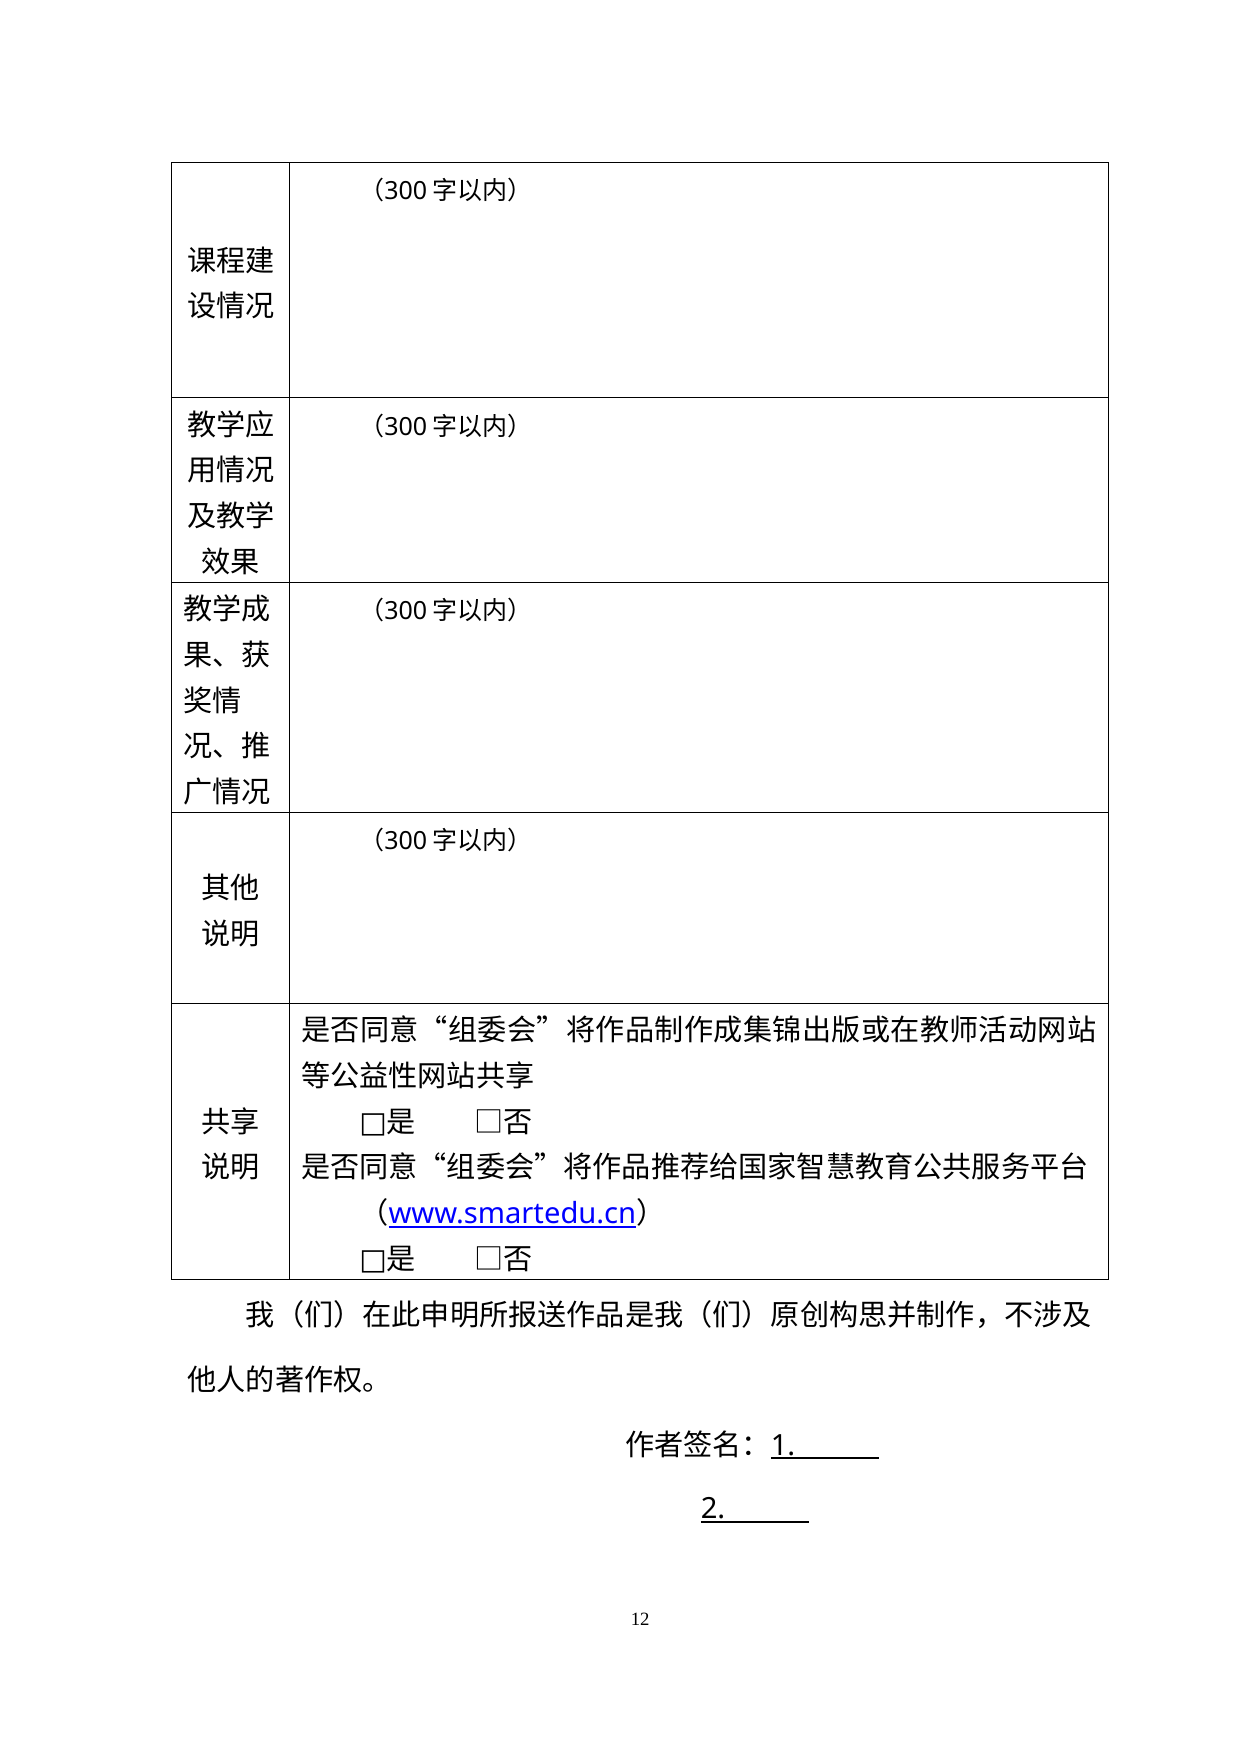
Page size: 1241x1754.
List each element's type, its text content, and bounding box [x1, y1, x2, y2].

table_cell 教学成果、获奖情况、推广情况 [172, 583, 289, 812]
table_cell 教学应用情况及教学效果 [172, 398, 289, 582]
table_cell 课程建设情况 [172, 163, 289, 397]
table_cell 共享 说明 [172, 1004, 289, 1279]
table_cell （300字以内） [290, 398, 1108, 582]
text 作者签名：1. [187, 1410, 1093, 1475]
table_cell （300字以内） [290, 583, 1108, 812]
text 2. [187, 1475, 1093, 1540]
text 我（们）在此申明所报送作品是我（们）原创构思并制作，不涉及他人的著作权。 [187, 1280, 1093, 1410]
table_cell （300字以内） [290, 813, 1108, 1003]
table_cell 是否同意“组委会”将作品制作成集锦出版或在教师活动网站 等公益性网站共享 □是 □否 是否同意“组委会”将作品推荐给国家智慧教育公共服务平台 （www.smartedu.cn） □是 □否 [290, 1004, 1108, 1279]
table_cell 其他 说明 [172, 813, 289, 1003]
table_cell （300字以内） [290, 163, 1108, 397]
